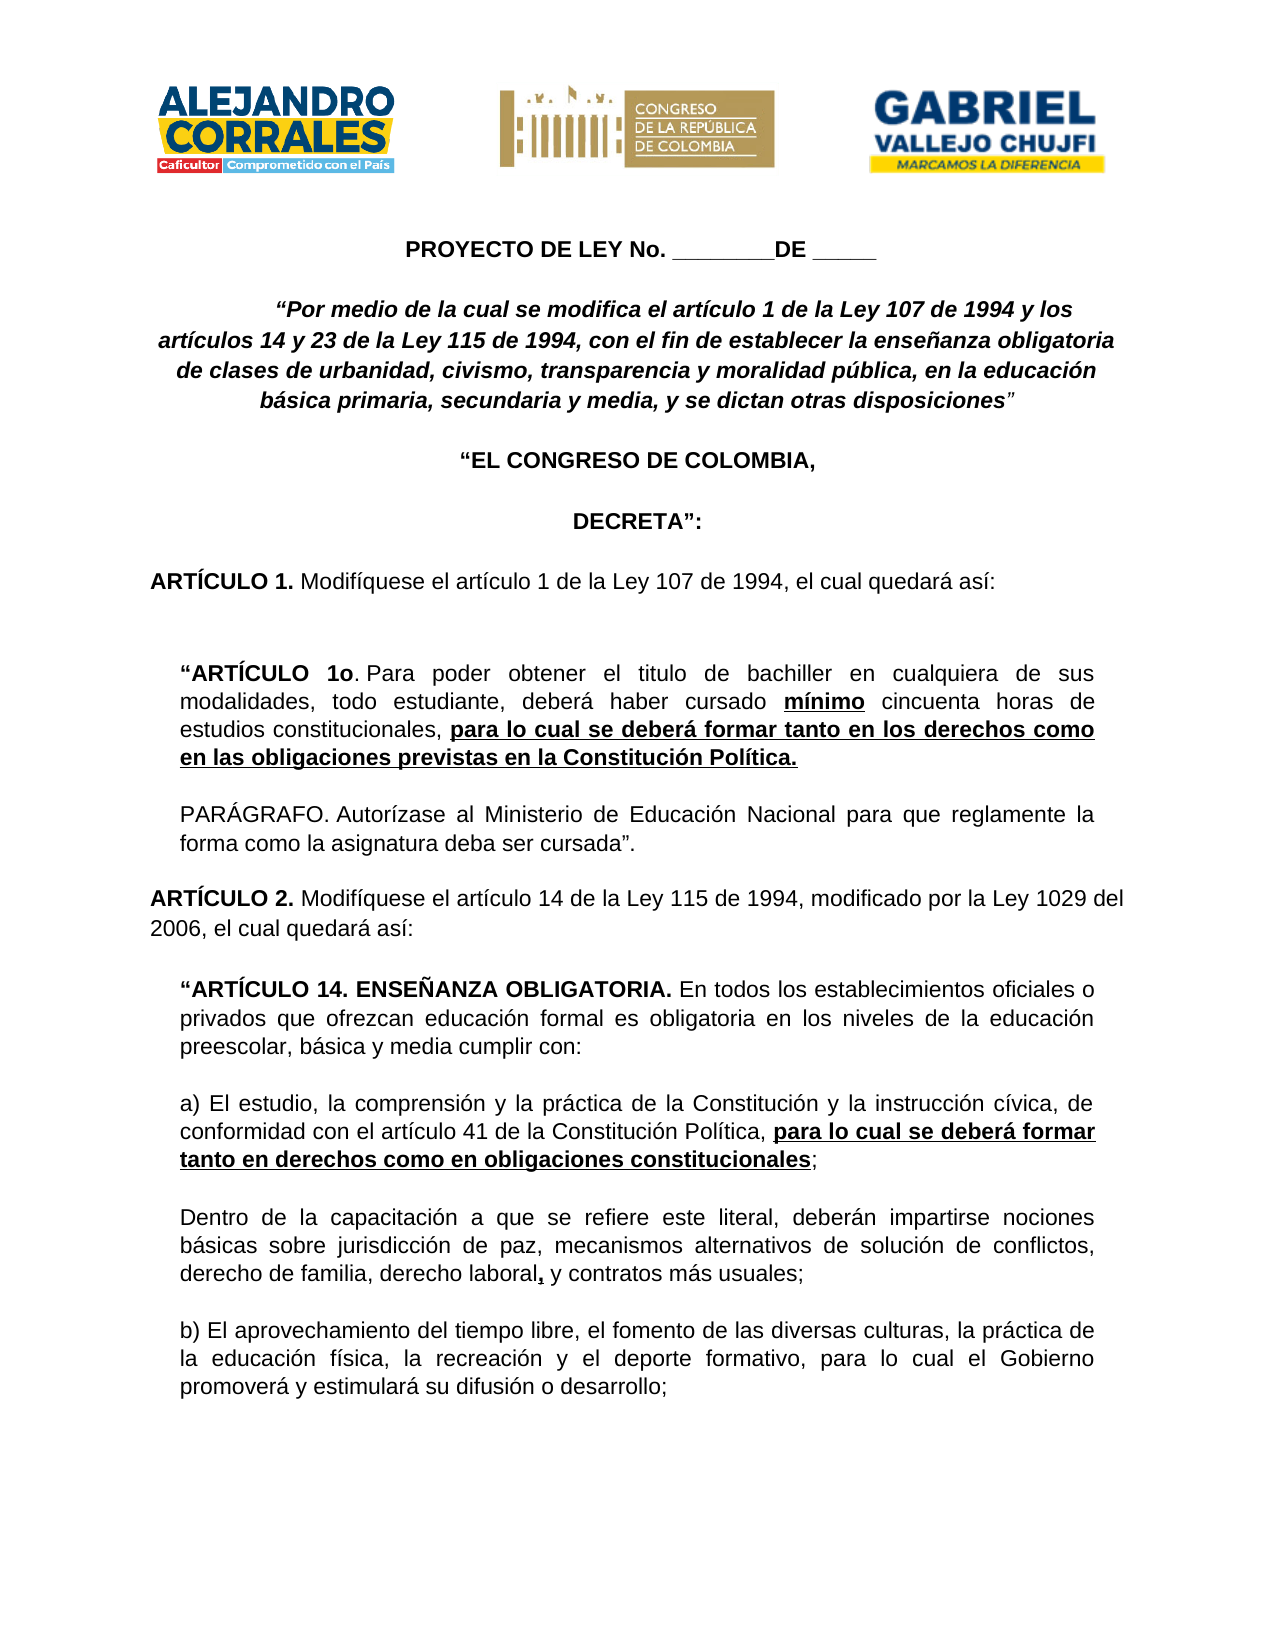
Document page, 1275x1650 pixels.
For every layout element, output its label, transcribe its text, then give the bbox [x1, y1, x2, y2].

text “Por medio de la cual se modifica el artículo 1 de la Ley 107 de 1994 y los artículos 14 y 23 de la Ley 115 de 1994, con el fin de establecer la enseñanza obligatoria de clases de urbanidad, civismo, transparencia y moralidad pública, en la educación básica primaria, secundaria y media, y se dictan otras disposiciones” [150, 296, 1125, 413]
text Dentro de la capacitación a que se refiere este literal, deberán impartirse nociones básicas sobre jurisdicción de paz, mecanismos alternativos de solución de conflictos, derecho de familia, derecho laboral, y contratos más usuales; [179, 1202, 1095, 1286]
picture [150, 73, 400, 176]
text PARÁGRAFO. Autorízase al Ministerio de Educación Nacional para que reglamente la forma como la asignatura deba ser cursada”. [179, 799, 1095, 856]
text PROYECTO DE LEY No. ________DE _____ [150, 236, 1125, 262]
text DECRETA”: [150, 508, 1125, 534]
text “EL CONGRESO DE COLOMBIA, [150, 447, 1125, 474]
text “ARTÍCULO 1o. Para poder obtener el titulo de bachiller en cualquiera de sus modalidades, todo estudiante, deberá haber cursado mínimo cincuenta horas de estudios constitucionales, para lo cual se deberá formar tanto en los derechos como en las obligaciones previstas en la Constitución Política. [179, 658, 1095, 770]
picture [849, 81, 1125, 176]
text ARTÍCULO 1. Modifíquese el artículo 1 de la Ley 107 de 1994, el cual quedará así: [150, 568, 1125, 595]
text ARTÍCULO 2. Modifíquese el artículo 14 de la Ley 115 de 1994, modificado por la Ley 1029 del 2006, el cual quedará así: [150, 885, 1125, 942]
text a) El estudio, la comprensión y la práctica de la Constitución y la instrucción cívica, de conformidad con el artículo 41 de la Constitución Política, para lo cual se deberá formar tanto en derechos como en obligaciones constitucionales; [179, 1088, 1095, 1172]
text “ARTÍCULO 14. ENSEÑANZA OBLIGATORIA. En todos los establecimientos oficiales o privados que ofrezcan educación formal es obligatoria en los niveles de la educación preescolar, básica y media cumplir con: [179, 974, 1095, 1059]
picture [496, 82, 779, 176]
text b) El aprovechamiento del tiempo libre, el fomento de las diversas culturas, la práctica de la educación física, la recreación y el deporte formativo, para lo cual el Gobierno promoverá y estimulará su difusión o desarrollo; [179, 1315, 1095, 1399]
